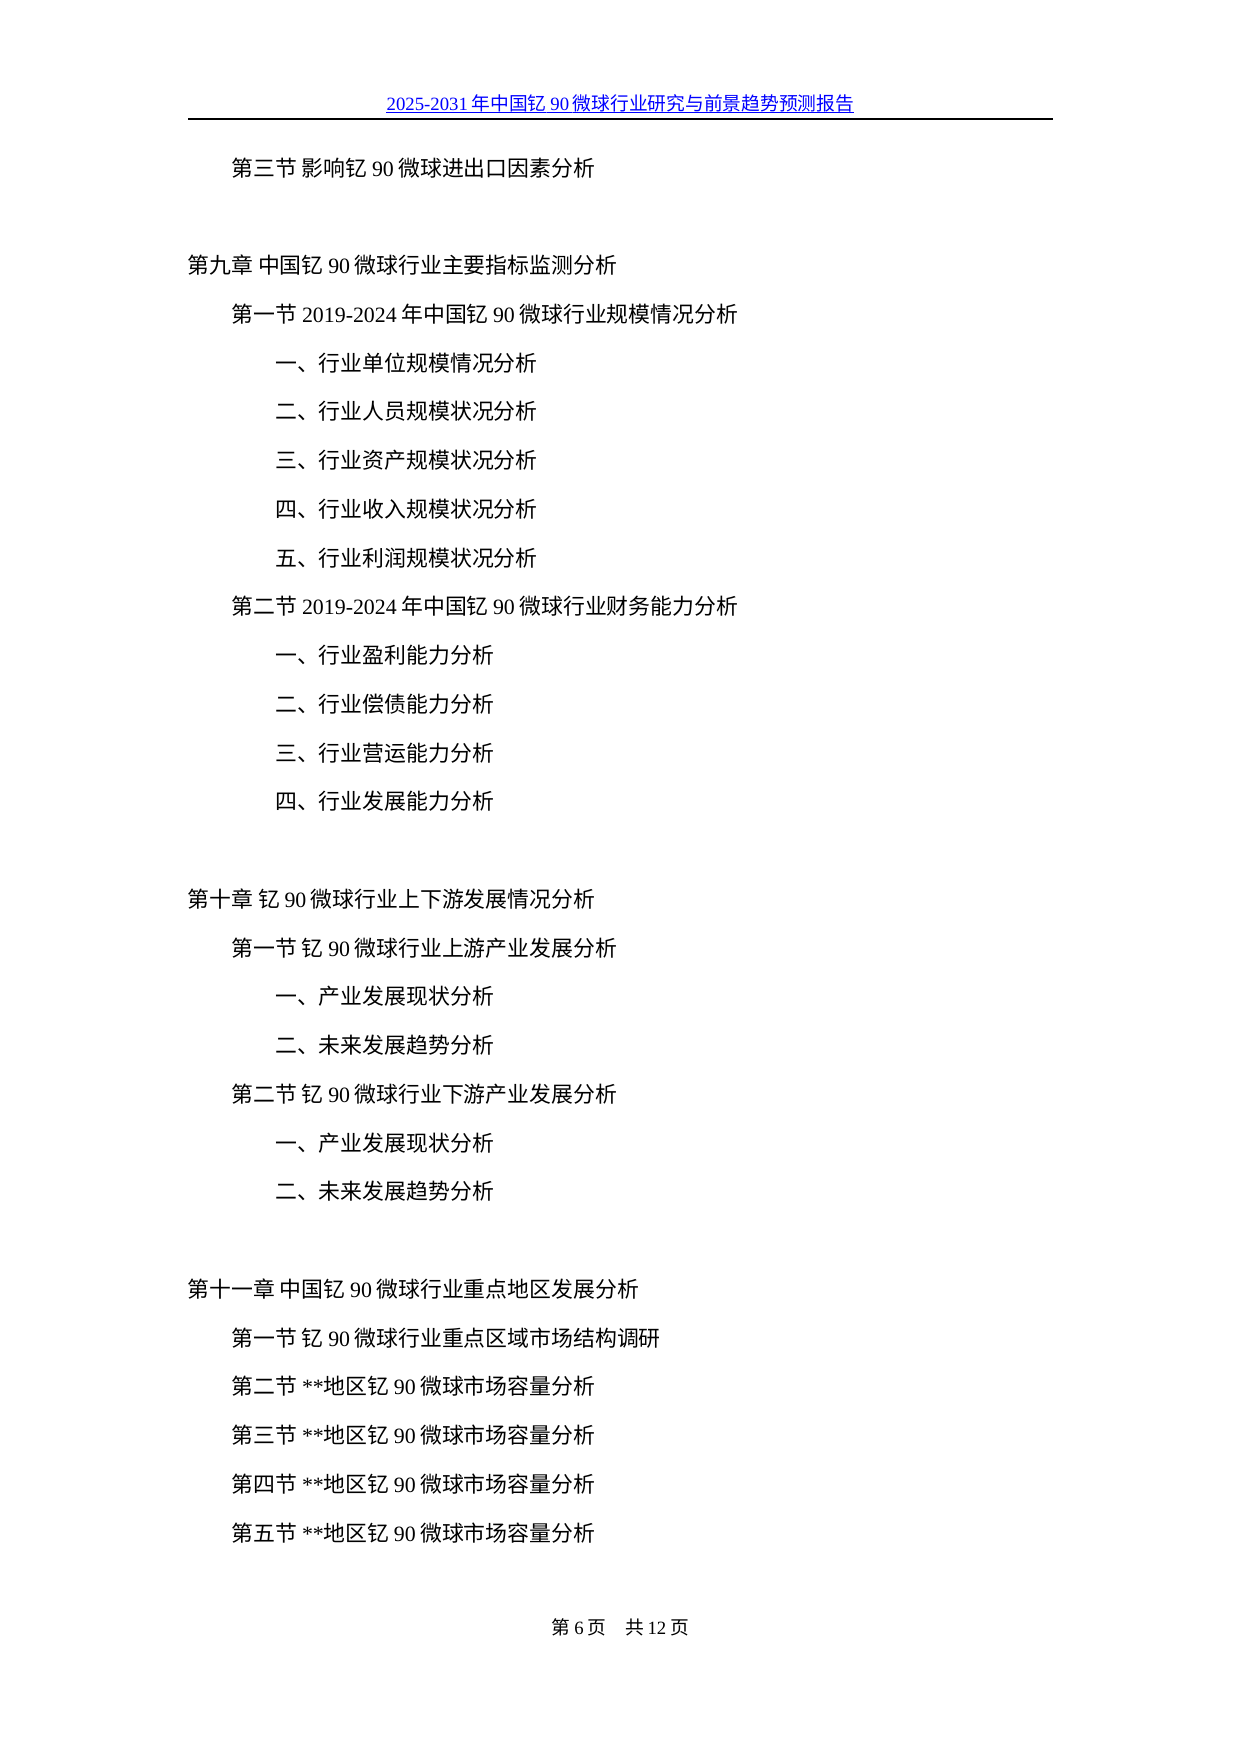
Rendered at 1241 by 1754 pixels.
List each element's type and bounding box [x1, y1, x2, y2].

text [187, 150, 1053, 1548]
